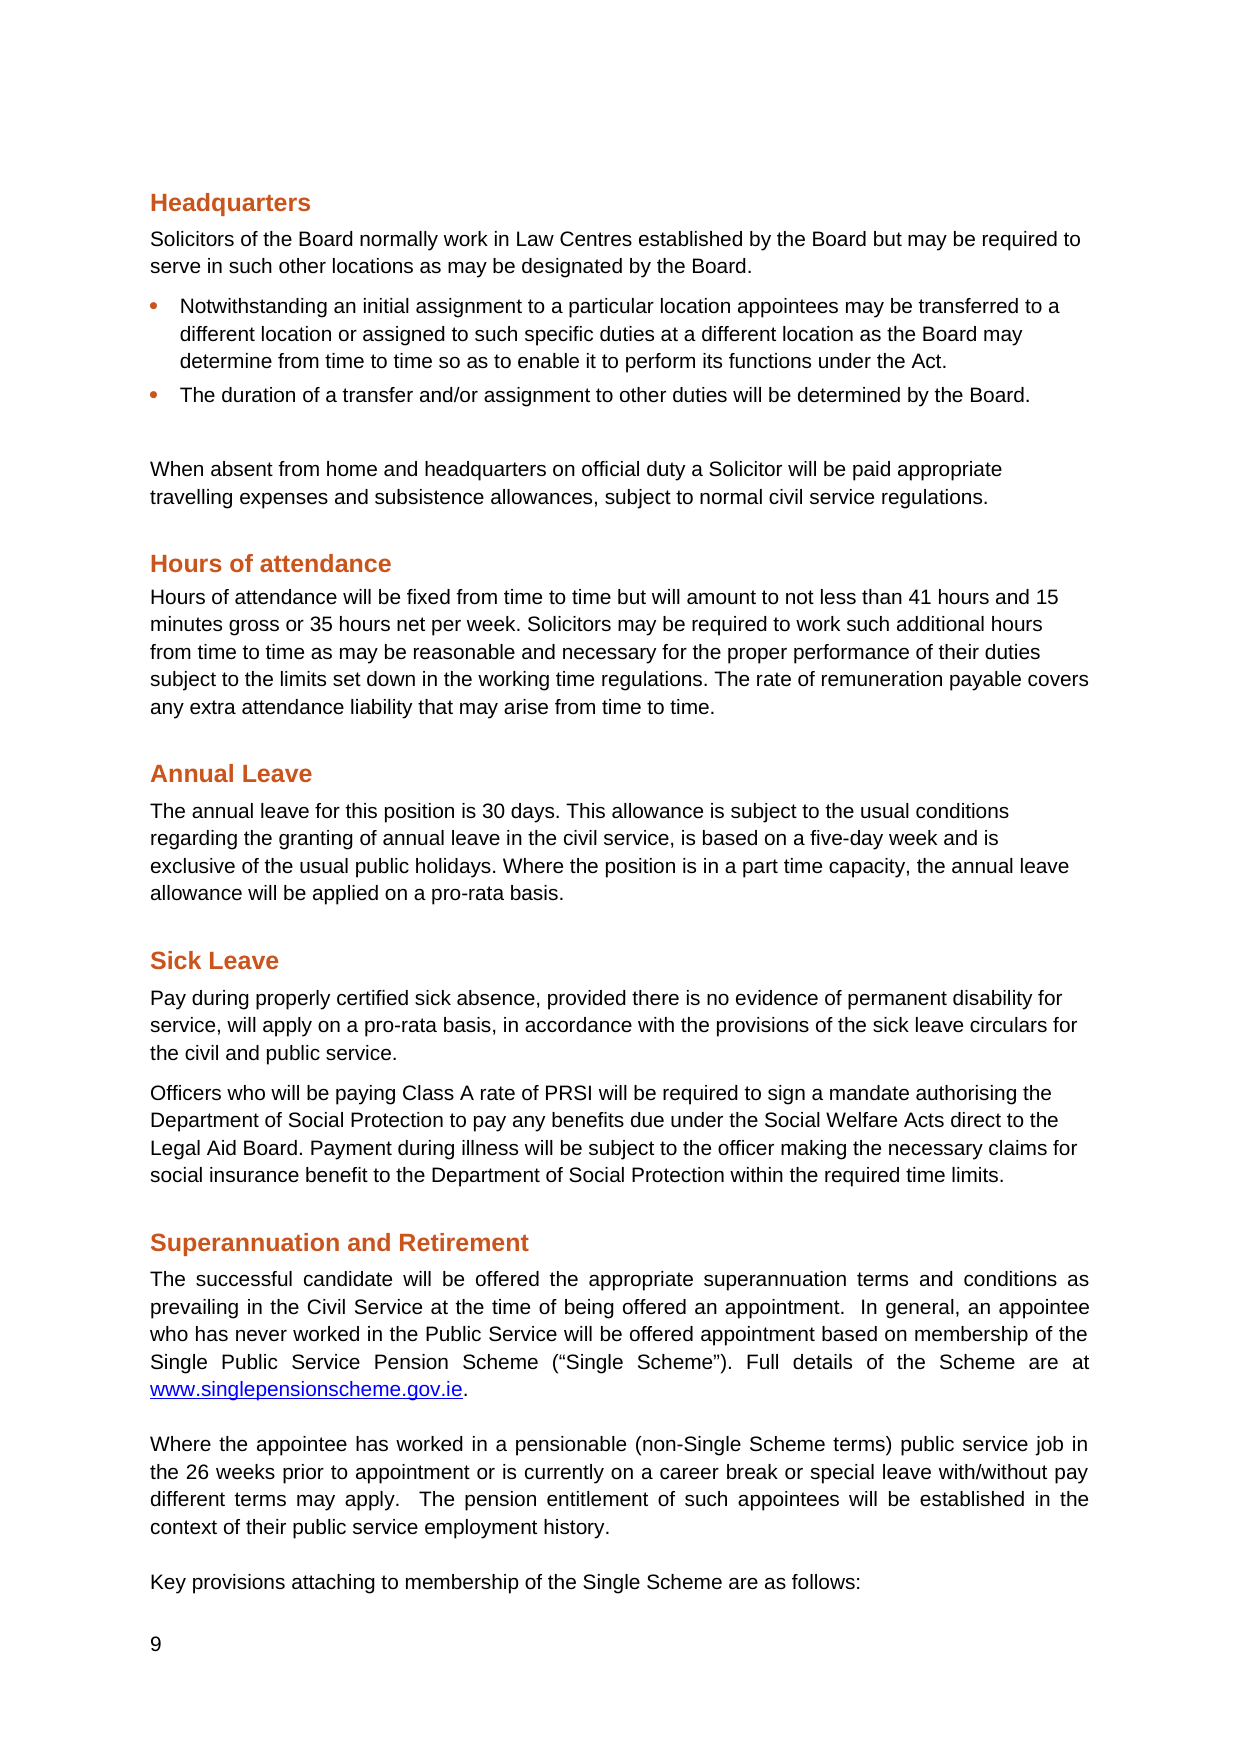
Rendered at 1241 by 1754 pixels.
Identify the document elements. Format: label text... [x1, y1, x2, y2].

subtitle Superannuation and Retirement [150, 1228, 1090, 1257]
text Where the appointee has worked in a pensionable (non-Single Scheme terms) public service job in the 26 weeks prior to appointment or is currently on a career break or special leave with/without pay different terms may apply. The pension entitlement of such appointees will be established in the context of their public service employment history. [150, 1432, 1090, 1539]
subtitle Hours of attendance [150, 549, 1090, 578]
subtitle Annual Leave [150, 759, 1090, 788]
subtitle Headquarters [150, 187, 1090, 216]
subtitle Hours of attendance will be fixed from time to time but will amount to not less than 41 hours and 15 minutes gross or 35 hours net per week. Solicitors may be required to work such additional hours from time to time as may be reasonable and necessary for the proper performance of their duties subject to the limits set down in the working time regulations. The rate of remuneration payable covers any extra attendance liability that may arise from time to time. [150, 584, 1090, 718]
text Pay during properly certified sick absence, provided there is no evidence of permanent disability for service, will apply on a pro-rata basis, in accordance with the provisions of the sick leave circulars for the civil and public service. [150, 986, 1090, 1064]
subtitle Sick Leave [150, 946, 1090, 975]
text Solicitors of the Board normally work in Law Centres established by the Board but may be required to serve in such other locations as may be designated by the Board. [150, 227, 1090, 278]
text When absent from home and headquarters on official duty a Solicitor will be paid appropriate travelling expenses and subsistence allowances, subject to normal civil service regulations. [150, 457, 1090, 508]
text Notwithstanding an initial assignment to a particular location appointees may be transferred to a different location or assigned to such specific duties at a different location as the Board may determine from time to time so as to enable it to perform its functions under the Act. [150, 294, 1090, 373]
text The duration of a transfer and/or assignment to other duties will be determined by the Board. [150, 383, 1090, 407]
text Key provisions attaching to membership of the Single Scheme are as follows: [150, 1570, 1090, 1594]
text The successful candidate will be offered the appropriate superannuation terms and conditions as prevailing in the Civil Service at the time of being offered an appointment. In general, an appointee who has never worked in the Public Service will be offered appointment based on membership of the Single Public Service Pension Scheme (“Single Scheme”). Full details of the Scheme are at www.singlepensionscheme.gov.ie. [150, 1267, 1090, 1401]
text Officers who will be paying Class A rate of PRSI will be required to sign a mandate authorising the Department of Social Protection to pay any benefits due under the Social Welfare Acts direct to the Legal Aid Board. Payment during illness will be subject to the officer making the necessary claims for social insurance benefit to the Department of Social Protection within the required time limits. [150, 1081, 1090, 1187]
text The annual leave for this position is 30 days. This allowance is subject to the usual conditions regarding the granting of annual leave in the civil service, is based on a five-day week and is exclusive of the usual public holidays. Where the position is in a part time capacity, the annual leave allowance will be applied on a pro-rata basis. [150, 799, 1090, 905]
